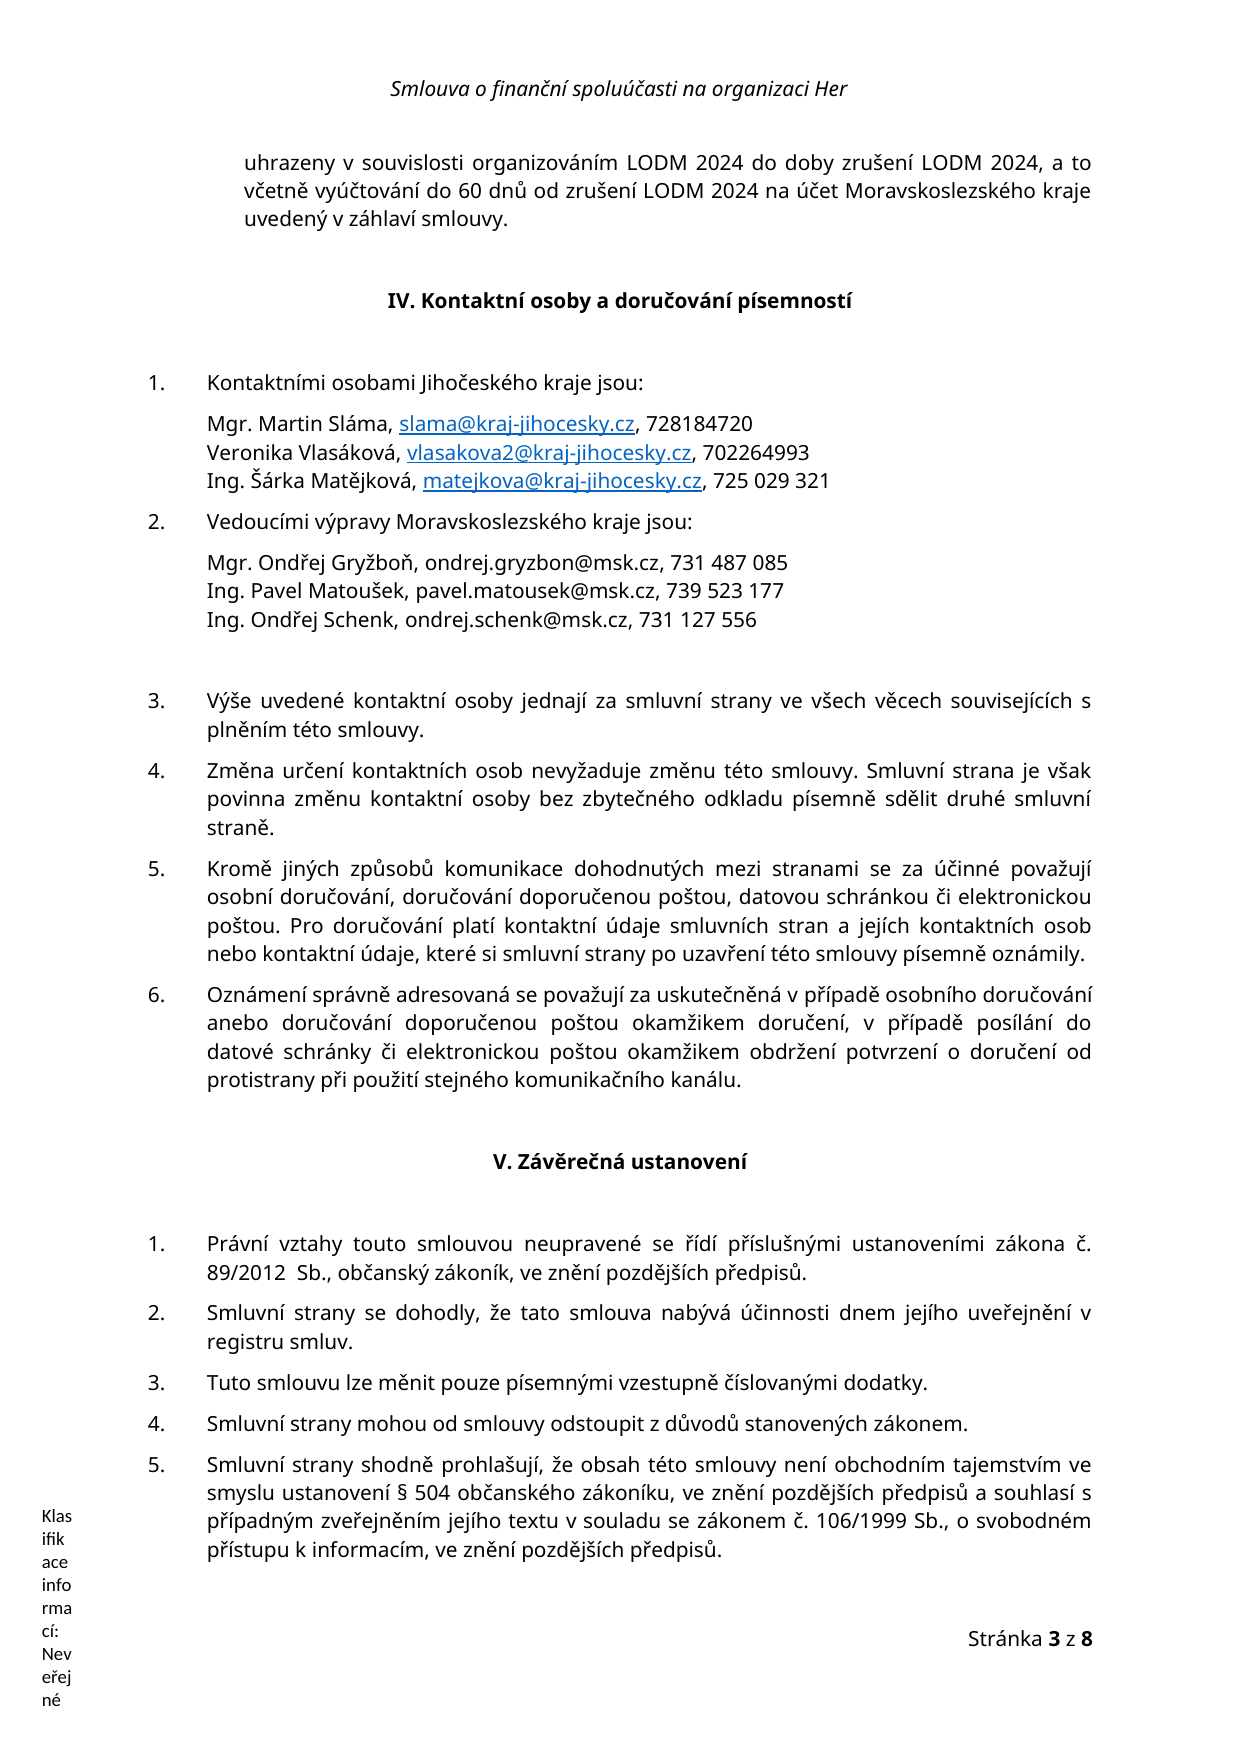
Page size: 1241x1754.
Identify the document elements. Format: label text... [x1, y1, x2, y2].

list Mgr. Ondřej Gryžboň, ondrej.gryzbon@msk.cz, 731 487 085 [207, 548, 1093, 576]
text Ing. Šárka Matějková, matejkova@kraj-jihocesky.cz, 725 029 321 [207, 466, 1093, 494]
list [207, 148, 1093, 233]
list Smluvní strany se dohodly, že tato smlouva nabývá účinnosti dnem jejího uveřejnění v registru smluv. [148, 1298, 1093, 1355]
list Ing. Pavel Matoušek, pavel.matousek@msk.cz, 739 523 177 [207, 576, 1093, 605]
text V. Závěrečná ustanovení [148, 1147, 1093, 1176]
list Kromě jiných způsobů komunikace dohodnutých mezi stranami se za účinné považují osobní doručování, doručování doporučenou poštou, datovou schránkou či elektronickou poštou. Pro doručování platí kontaktní údaje smluvních stran a jejích kontaktních osob nebo kontaktní údaje, které si smluvní strany po uzavření této smlouvy písemně oznámily. [148, 854, 1093, 968]
list Kontaktními osobami Jihočeského kraje jsou: [148, 368, 1093, 397]
list Ing. Ondřej Schenk, ondrej.schenk@msk.cz, 731 127 556 [207, 605, 1093, 633]
list Právní vztahy touto smlouvou neupravené se řídí příslušnými ustanoveními zákona č. 89/2012 Sb., občanský zákoník, ve znění pozdějších předpisů. [148, 1229, 1093, 1286]
list Výše uvedené kontaktní osoby jednají za smluvní strany ve všech věcech souvisejících s plněním této smlouvy. [148, 687, 1093, 743]
list Tuto smlouvu lze měnit pouze písemnými vzestupně číslovanými dodatky. [148, 1368, 1093, 1396]
list Smluvní strany mohou od smlouvy odstoupit z důvodů stanovených zákonem. [148, 1409, 1093, 1437]
text IV. Kontaktní osoby a doručování písemností [148, 286, 1093, 315]
list Vedoucími výpravy Moravskoslezského kraje jsou: [148, 507, 1093, 535]
list Smluvní strany shodně prohlašují, že obsah této smlouvy není obchodním tajemstvím ve smyslu ustanovení § 504 občanského zákoníku, ve znění pozdějších předpisů a souhlasí s případným zveřejněním jejího textu v souladu se zákonem č. 106/1999 Sb., o svobodném přístupu k informacím, ve znění pozdějších předpisů. [148, 1450, 1093, 1563]
text Veronika Vlasáková, vlasakova2@kraj-jihocesky.cz, 702264993 [207, 438, 1093, 466]
list Změna určení kontaktních osob nevyžaduje změnu této smlouvy. Smluvní strana je však povinna změnu kontaktní osoby bez zbytečného odkladu písemně sdělit druhé smluvní straně. [148, 756, 1093, 841]
list Oznámení správně adresovaná se považují za uskutečněná v případě osobního doručování anebo doručování doporučenou poštou okamžikem doručení, v případě posílání do datové schránky či elektronickou poštou okamžikem obdržení potvrzení o doručení od protistrany při použití stejného komunikačního kanálu. [148, 980, 1093, 1094]
text Mgr. Martin Sláma, slama@kraj-jihocesky.cz, 728184720 [207, 409, 1093, 438]
